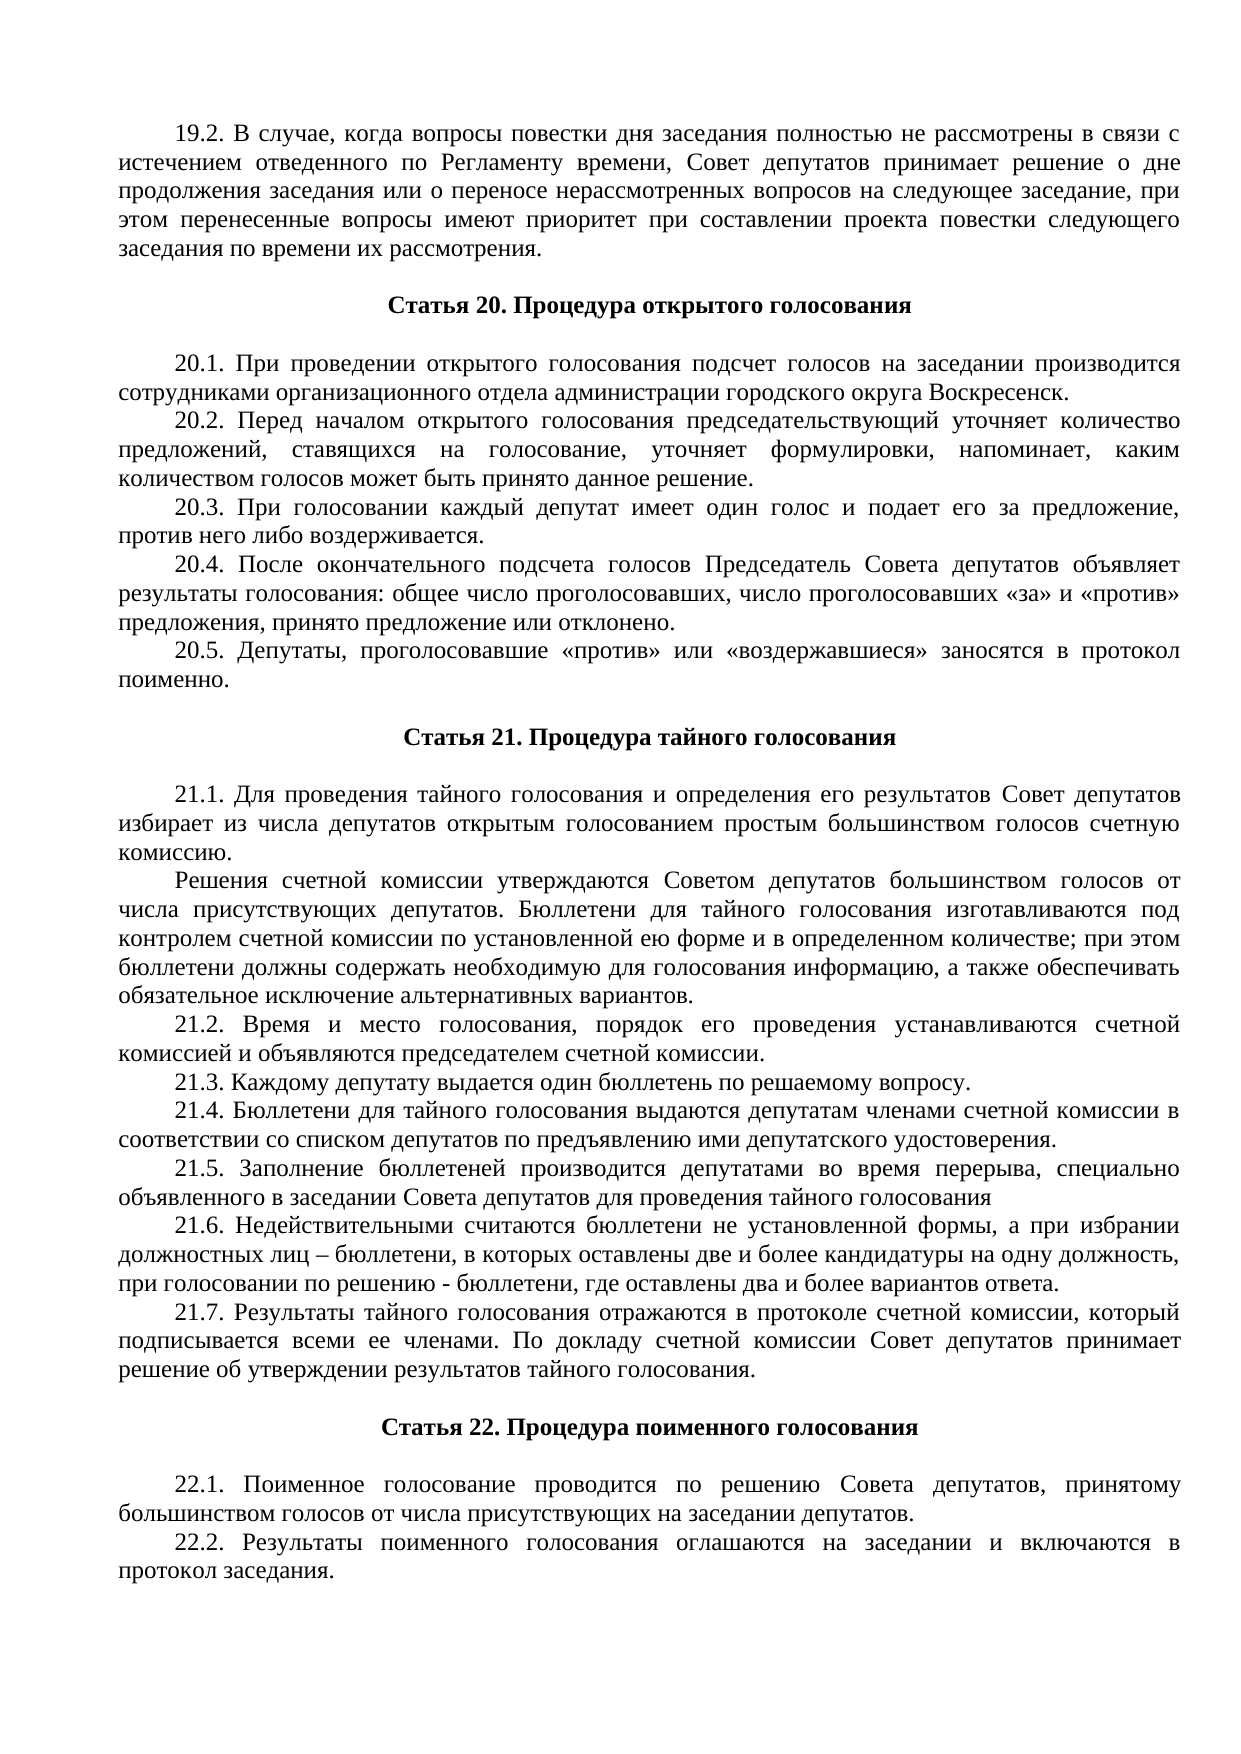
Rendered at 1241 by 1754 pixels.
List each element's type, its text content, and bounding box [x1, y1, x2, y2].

text 22.1. Поименное голосование проводится по решению Совета депутатов, принятому большинством голосов от числа присутствующих на заседании депутатов. [118, 1469, 1181, 1527]
text 21.5. Заполнение бюллетеней производится депутатами во время перерыва, специально объявленного в заседании Совета депутатов для проведения тайного голосования [118, 1153, 1181, 1211]
text 21.2. Время и место голосования, порядок его проведения устанавливаются счетной комиссией и объявляются председателем счетной комиссии. [118, 1009, 1181, 1067]
text 20.1. При проведении открытого голосования подсчет голосов на заседании производится сотрудниками организационного отдела администрации городского округа Воскресенск. [118, 348, 1181, 406]
text 20.2. Перед началом открытого голосования председательствующий уточняет количество предложений, ставящихся на голосование, уточняет формулировки, напоминает, каким количеством голосов может быть принято данное решение. [118, 406, 1181, 492]
text 21.6. Недействительными считаются бюллетени не установленной формы, а при избрании должностных лиц – бюллетени, в которых оставлены две и более кандидатуры на одну должность, при голосовании по решению - бюллетени, где оставлены два и более вариантов ответа. [118, 1211, 1181, 1297]
text 20.5. Депутаты, проголосовавшие «против» или «воздержавшиеся» заносятся в протокол поименно. [118, 636, 1181, 693]
text Решения счетной комиссии утверждаются Советом депутатов большинством голосов от числа присутствующих депутатов. Бюллетени для тайного голосования изготавливаются под контролем счетной комиссии по установленной ею форме и в определенном количестве; при этом бюллетени должны содержать необходимую для голосования информацию, а также обеспечивать обязательное исключение альтернативных вариантов. [118, 866, 1181, 1009]
text 20.3. При голосовании каждый депутат имеет один голос и подает его за предложение, против него либо воздерживается. [118, 492, 1181, 549]
text 21.3. Каждому депутату выдается один бюллетень по решаемому вопросу. [118, 1067, 1181, 1096]
text Статья 20. Процедура открытого голосования [118, 291, 1181, 319]
text 19.2. В случае, когда вопросы повестки дня заседания полностью не рассмотрены в связи с истечением отведенного по Регламенту времени, Совет депутатов принимает решение о дне продолжения заседания или о переносе нерассмотренных вопросов на следующее заседание, при этом перенесенные вопросы имеют приоритет при составлении проекта повестки следующего заседания по времени их рассмотрения. [118, 118, 1181, 262]
text 21.1. Для проведения тайного голосования и определения его результатов Совет депутатов избирает из числа депутатов открытым голосованием простым большинством голосов счетную комиссию. [118, 779, 1181, 866]
text 22.2. Результаты поименного голосования оглашаются на заседании и включаются в протокол заседания. [118, 1527, 1181, 1584]
text Статья 22. Процедура поименного голосования [118, 1412, 1181, 1441]
text 20.4. После окончательного подсчета голосов Председатель Совета депутатов объявляет результаты голосования: общее число проголосовавших, число проголосовавших «за» и «против» предложения, принято предложение или отклонено. [118, 549, 1181, 636]
text Статья 21. Процедура тайного голосования [118, 722, 1181, 751]
text 21.4. Бюллетени для тайного голосования выдаются депутатам членами счетной комиссии в соответствии со списком депутатов по предъявлению ими депутатского удостоверения. [118, 1096, 1181, 1153]
text 21.7. Результаты тайного голосования отражаются в протоколе счетной комиссии, который подписывается всеми ее членами. По докладу счетной комиссии Совет депутатов принимает решение об утверждении результатов тайного голосования. [118, 1297, 1181, 1383]
